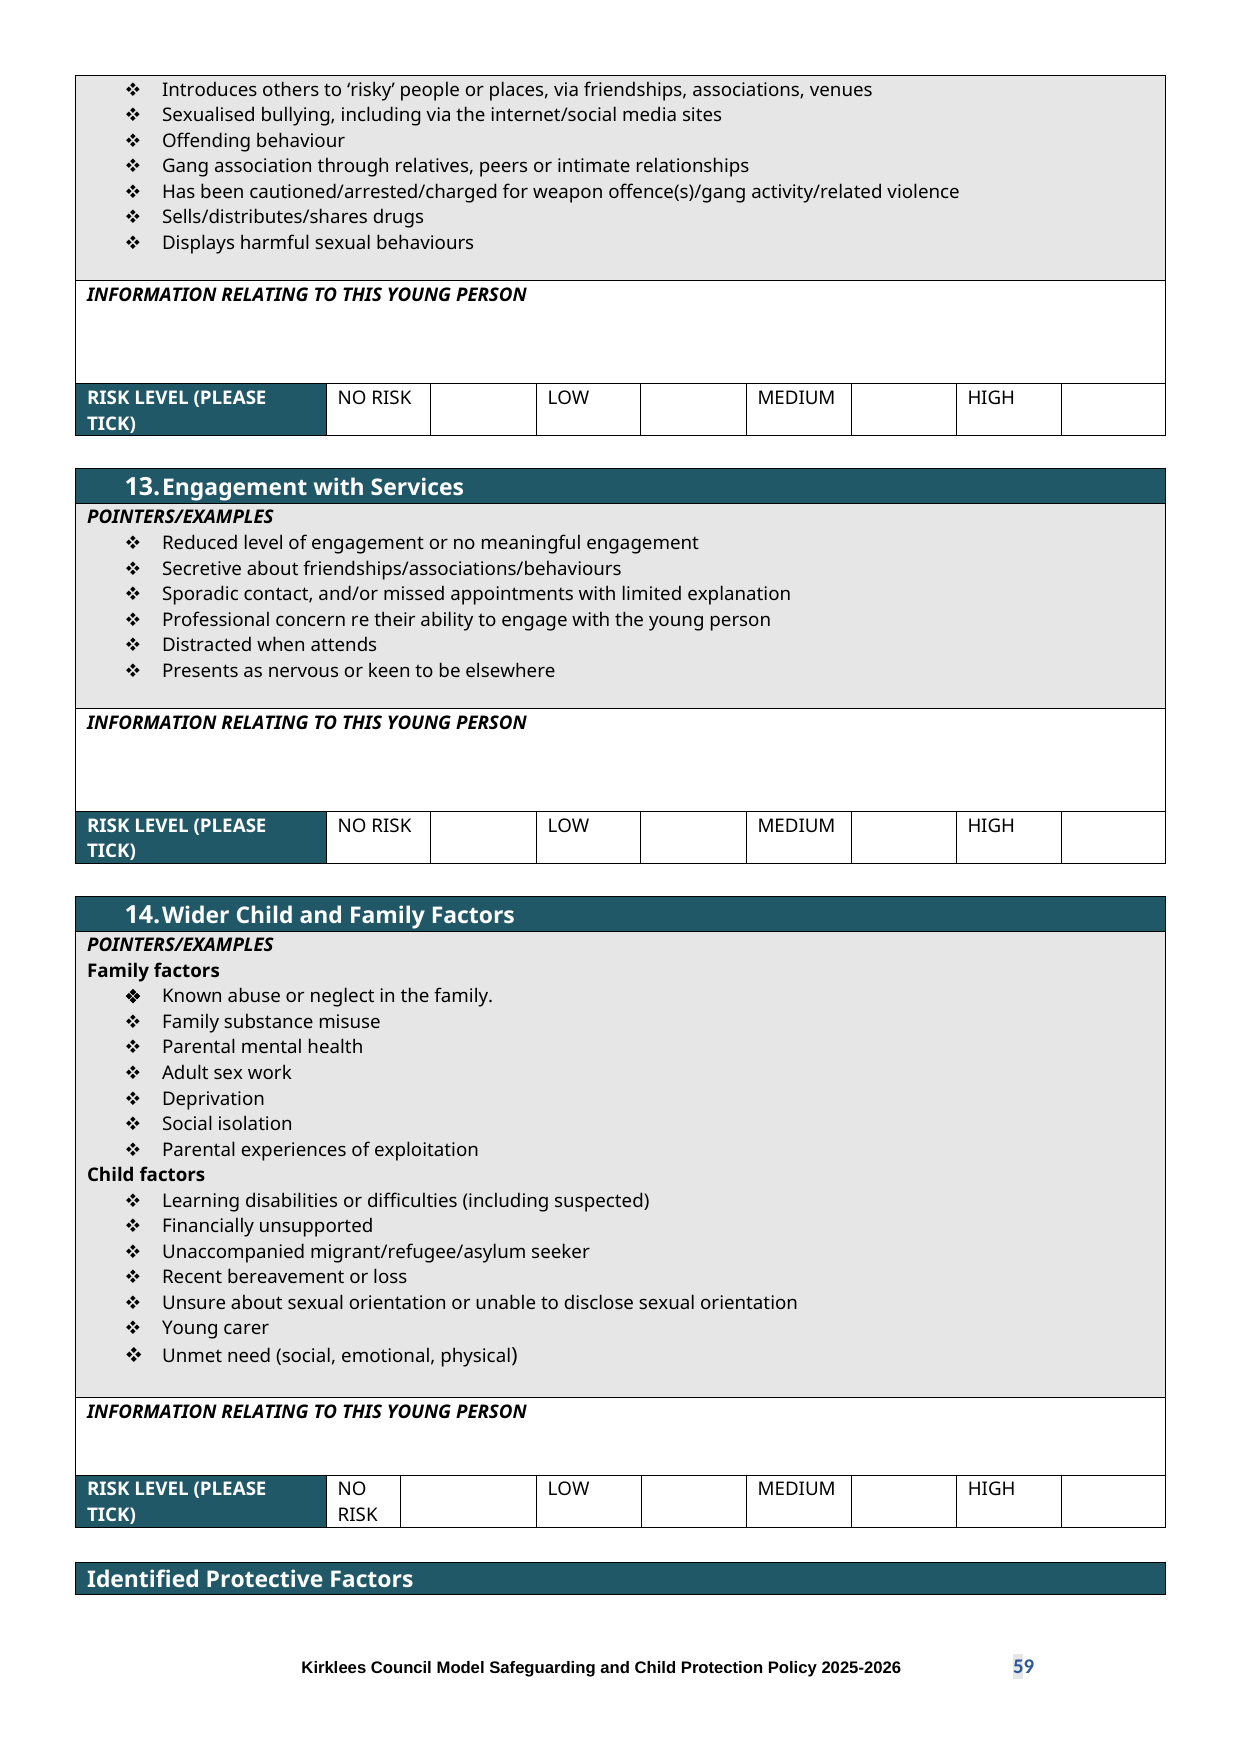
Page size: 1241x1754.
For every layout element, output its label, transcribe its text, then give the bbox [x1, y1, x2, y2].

table_cell INFORMATION RELATING TO THIS YOUNG PERSON [76, 1398, 1165, 1474]
table_cell [852, 812, 956, 863]
table_cell [642, 1476, 746, 1527]
table_cell [852, 1476, 956, 1527]
table_cell MEDIUM [747, 812, 851, 863]
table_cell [76, 76, 1165, 280]
table_cell MEDIUM [747, 384, 851, 435]
table_cell RISK LEVEL (PLEASE TICK) [76, 384, 326, 435]
table_cell [852, 384, 956, 435]
table_cell [641, 384, 746, 435]
table_cell NO RISK [327, 1476, 400, 1527]
table_cell LOW [537, 812, 640, 863]
table_cell INFORMATION RELATING TO THIS YOUNG PERSON [76, 281, 1165, 383]
table_cell POINTERS/EXAMPLES Reduced level of engagement or no meaningful engagement Secretive about friendships/associations/behaviours Sporadic contact, and/or missed appointments with limited explanation Professional concern re their ability to engage with the young person Distracted when attends Presents as nervous or keen to be elsewhere [76, 504, 1165, 708]
table_cell [431, 812, 536, 863]
table_header Wider Child and Family Factors [76, 897, 1165, 931]
table_cell [401, 1476, 536, 1527]
table_cell NO RISK [327, 384, 430, 435]
table_cell HIGH [957, 1476, 1061, 1527]
table_cell INFORMATION RELATING TO THIS YOUNG PERSON [76, 709, 1165, 811]
table_cell RISK LEVEL (PLEASE TICK) [76, 1476, 326, 1527]
table_cell POINTERS/EXAMPLES Family factors Known abuse or neglect in the family. Family substance misuse Parental mental health Adult sex work Deprivation Social isolation Parental experiences of exploitation Child factors Learning disabilities or difficulties (including suspected) Financially unsupported Unaccompanied migrant/refugee/asylum seeker Recent bereavement or loss Unsure about sexual orientation or unable to disclose sexual orientation Young carer Unmet need (social, emotional, physical) [76, 932, 1165, 1397]
table_cell [641, 812, 746, 863]
table_cell [1062, 812, 1165, 863]
table_cell [431, 384, 536, 435]
table_cell [1062, 384, 1165, 435]
table_cell HIGH [957, 812, 1061, 863]
table_cell NO RISK [327, 812, 430, 863]
table_cell MEDIUM [747, 1476, 851, 1527]
table_cell LOW [537, 1476, 641, 1527]
table_cell [1062, 1476, 1165, 1527]
table_header Engagement with Services [76, 469, 1165, 503]
table_header Identified Protective Factors [76, 1563, 1165, 1594]
table_cell HIGH [957, 384, 1061, 435]
table_cell RISK LEVEL (PLEASE TICK) [76, 812, 326, 863]
table_cell LOW [537, 384, 640, 435]
